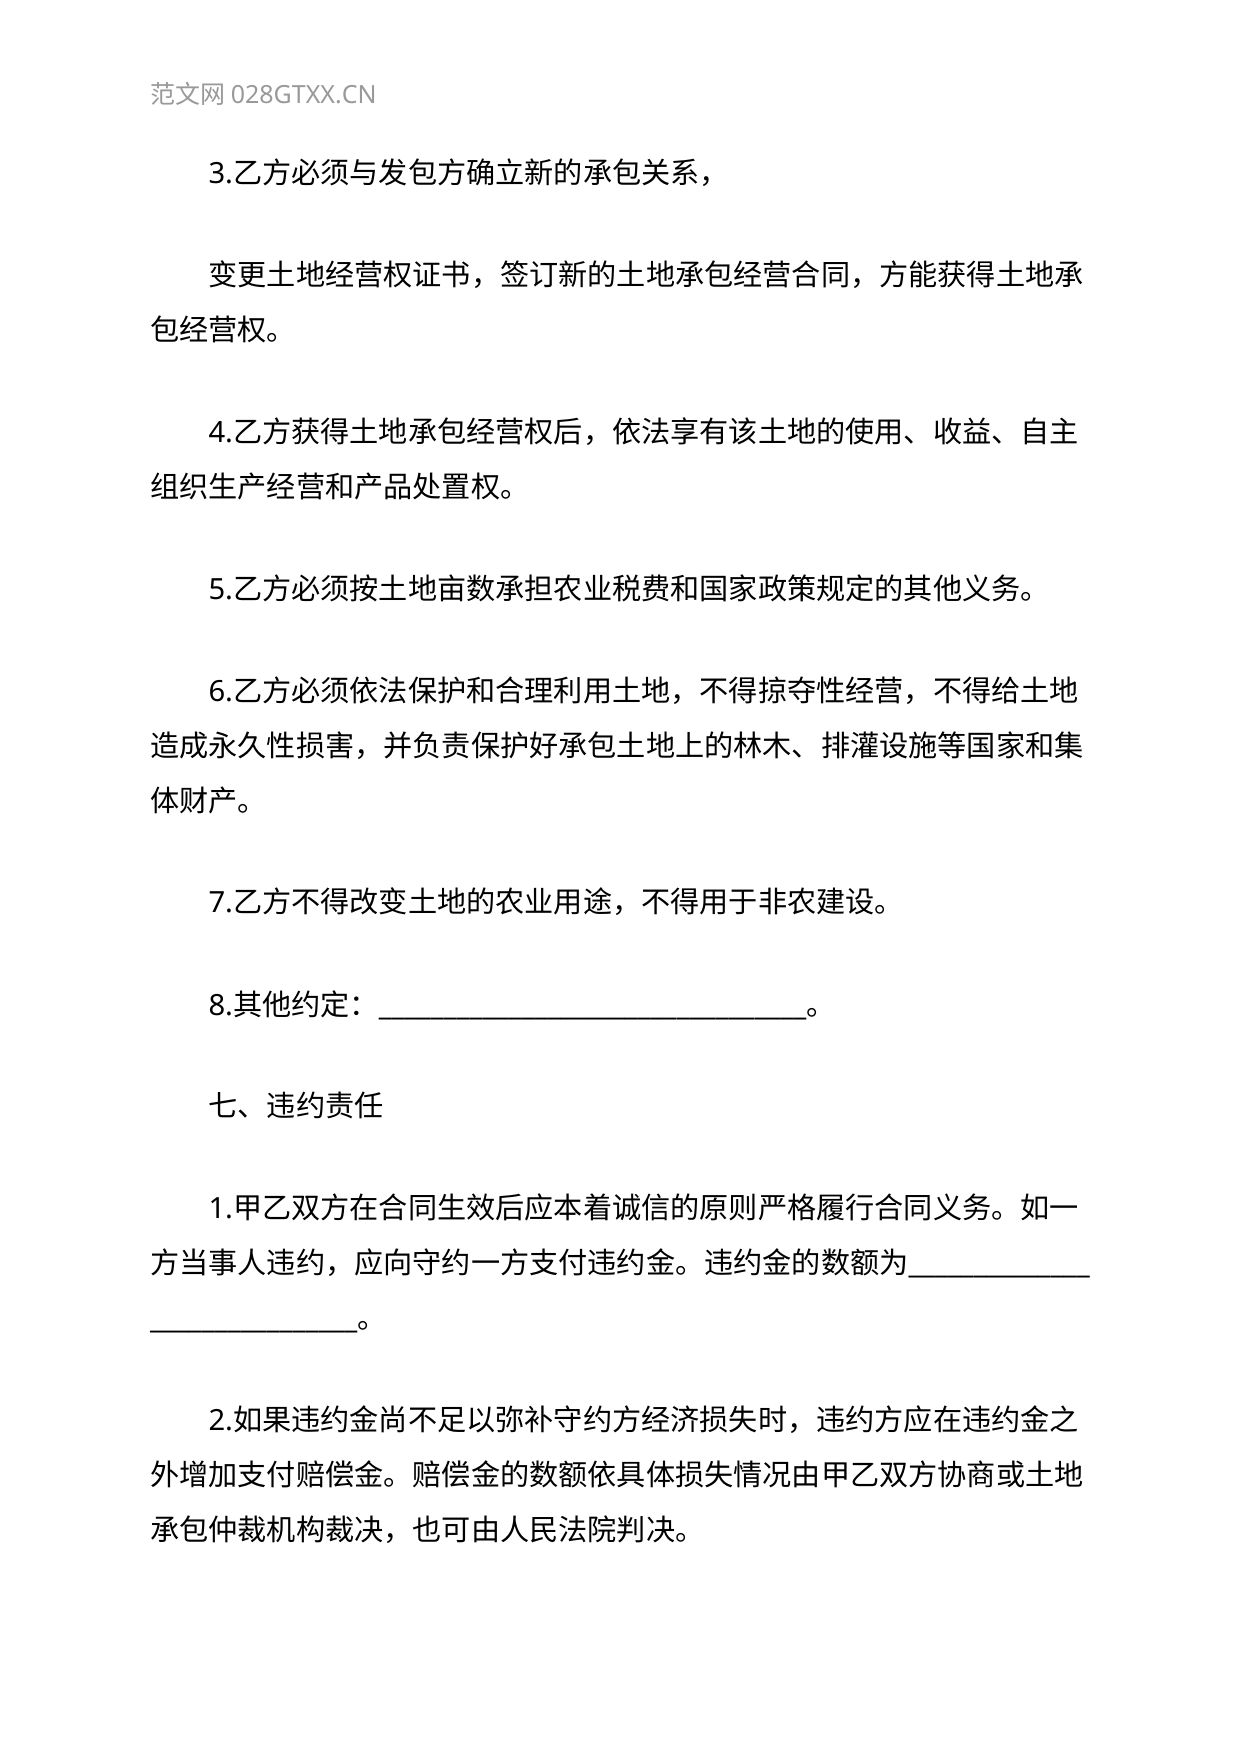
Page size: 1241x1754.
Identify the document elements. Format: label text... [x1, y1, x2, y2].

text 2.如果违约金尚不足以弥补守约方经济损失时，违约方应在违约金之外增加支付赔偿金。赔偿金的数额依具体损失情况由甲乙双方协商或土地承包仲裁机构裁决，也可由人民法院判决。 [150, 1397, 1090, 1549]
text 变更土地经营权证书，签订新的土地承包经营合同，方能获得土地承包经营权。 [150, 252, 1090, 349]
text 七、违约责任 [150, 1083, 1090, 1125]
text 7.乙方不得改变土地的农业用途，不得用于非农建设。 [150, 879, 1090, 921]
text 5.乙方必须按土地亩数承担农业税费和国家政策规定的其他义务。 [150, 565, 1090, 608]
text 8.其他约定：_________________________________。 [150, 981, 1090, 1023]
text 1.甲乙双方在合同生效后应本着诚信的原则严格履行合同义务。如一方当事人违约，应向守约一方支付违约金。违约金的数额为______________________________。 [150, 1185, 1090, 1337]
text 3.乙方必须与发包方确立新的承包关系， [150, 150, 1090, 192]
text 4.乙方获得土地承包经营权后，依法享有该土地的使用、收益、自主组织生产经营和产品处置权。 [150, 409, 1090, 506]
text 6.乙方必须依法保护和合理利用土地，不得掠夺性经营，不得给土地造成永久性损害，并负责保护好承包土地上的林木、排灌设施等国家和集体财产。 [150, 667, 1090, 819]
